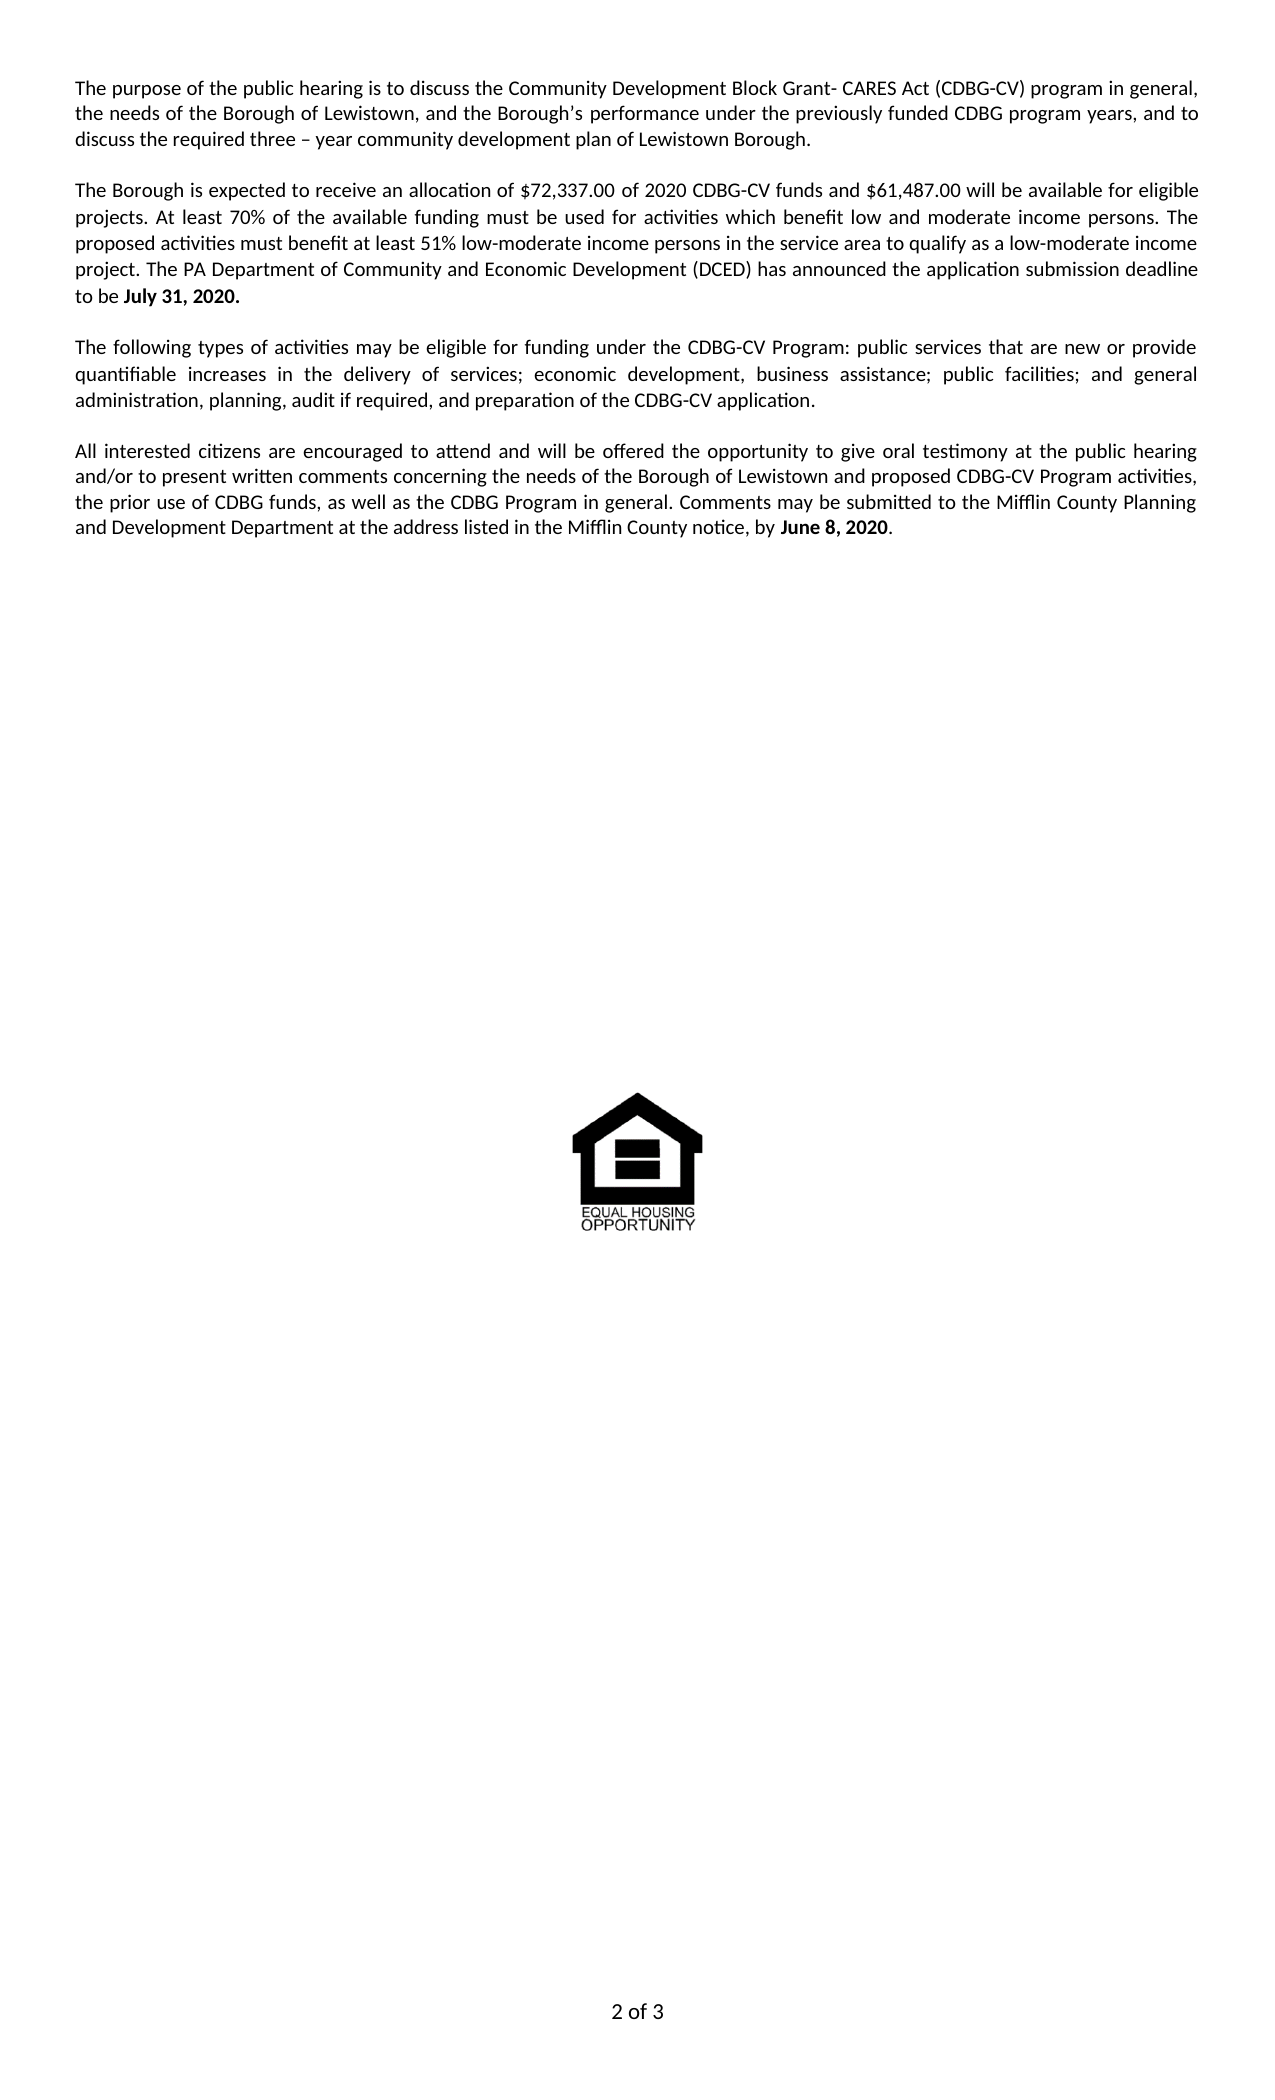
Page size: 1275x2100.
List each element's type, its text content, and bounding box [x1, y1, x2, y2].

text The purpose of the public hearing is to discuss the Community Development Block Grant- CARES Act (CDBG-CV) program in general, the needs of the Borough of Lewistown, and the Borough’s performance under the previously funded CDBG program years, and to discuss the required three – year community development plan of Lewistown Borough. [75, 75, 1200, 151]
picture [572, 1092, 703, 1231]
text The following types of activities may be eligible for funding under the CDBG-CV Program: public services that are new or provide quantifiable increases in the delivery of services; economic development, business assistance; public facilities; and general administration, planning, audit if required, and preparation of the CDBG-CV application. [75, 334, 1200, 413]
text The Borough is expected to receive an allocation of $72,337.00 of 2020 CDBG-CV funds and $61,487.00 will be available for eligible projects. At least 70% of the available funding must be used for activities which benefit low and moderate income persons. The proposed activities must benefit at least 51% low-moderate income persons in the service area to qualify as a low-moderate income project. The PA Department of Community and Economic Development (DCED) has announced the application submission deadline to be July 31, 2020. [75, 177, 1200, 308]
text All interested citizens are encouraged to attend and will be offered the opportunity to give oral testimony at the public hearing and/or to present written comments concerning the needs of the Borough of Lewistown and proposed CDBG-CV Program activities, the prior use of CDBG funds, as well as the CDBG Program in general. Comments may be submitted to the Mifflin County Planning and Development Department at the address listed in the Mifflin County notice, by June 8, 2020. [75, 438, 1200, 540]
